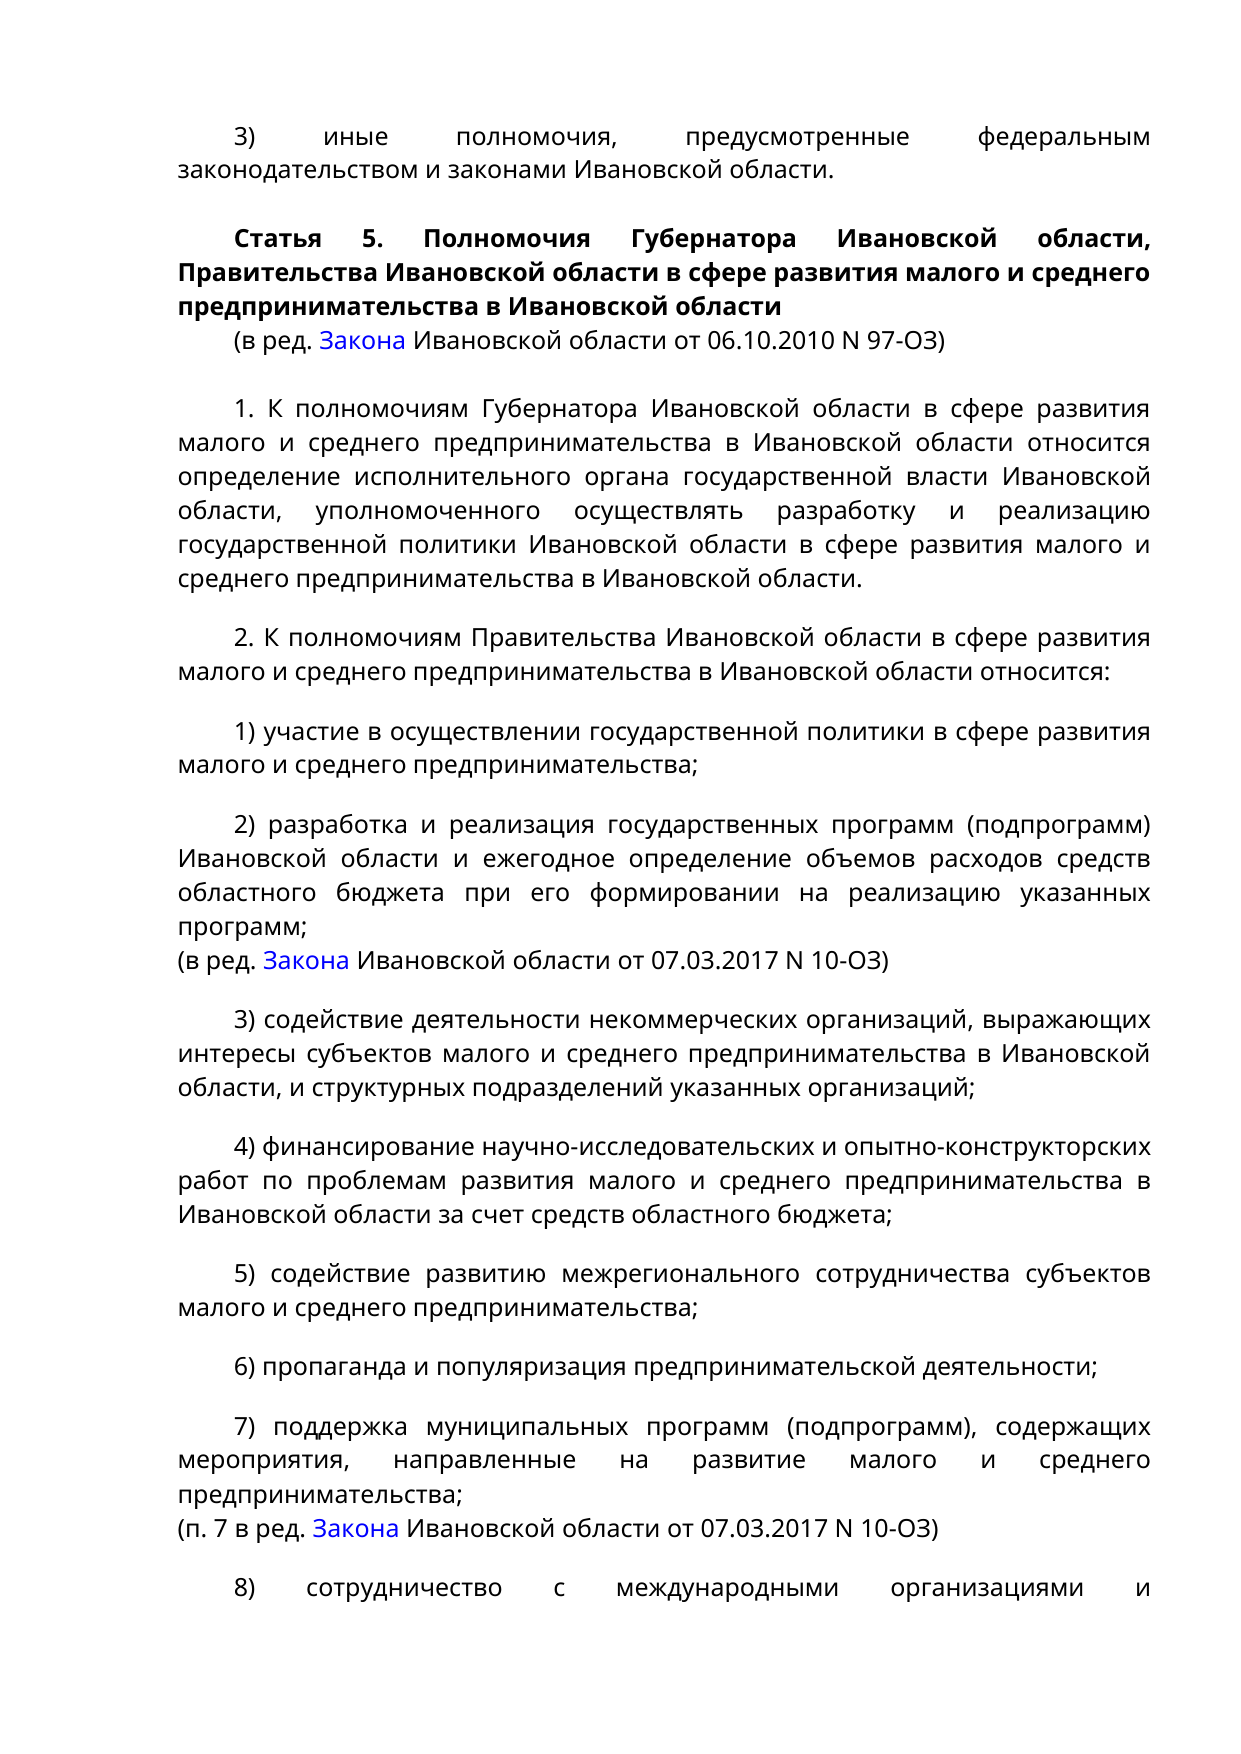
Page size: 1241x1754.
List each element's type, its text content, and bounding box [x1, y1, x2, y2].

text (п. 7 в ред. Закона Ивановской области от 07.03.2017 N 10-ОЗ) [177, 1510, 1152, 1544]
text 7) поддержка муниципальных программ (подпрограмм), содержащих мероприятия, направленные на развитие малого и среднего предпринимательства; [177, 1408, 1152, 1510]
text 5) содействие развитию межрегионального сотрудничества субъектов малого и среднего предпринимательства; [177, 1256, 1152, 1324]
text 2) разработка и реализация государственных программ (подпрограмм) Ивановской области и ежегодное определение объемов расходов средств областного бюджета при его формировании на реализацию указанных программ; [177, 806, 1152, 942]
text (в ред. Закона Ивановской области от 06.10.2010 N 97-ОЗ) [177, 322, 1152, 357]
text 1. К полномочиям Губернатора Ивановской области в сфере развития малого и среднего предпринимательства в Ивановской области относится определение исполнительного органа государственной власти Ивановской области, уполномоченного осуществлять разработку и реализацию государственной политики Ивановской области в сфере развития малого и среднего предпринимательства в Ивановской области. [177, 391, 1152, 595]
text 3) иные полномочия, предусмотренные федеральным законодательством и законами Ивановской области. [177, 118, 1152, 186]
title Статья 5. Полномочия Губернатора Ивановской области, Правительства Ивановской области в сфере развития малого и среднего предпринимательства в Ивановской области [177, 220, 1152, 322]
text 2. К полномочиям Правительства Ивановской области в сфере развития малого и среднего предпринимательства в Ивановской области относится: [177, 620, 1152, 688]
text 1) участие в осуществлении государственной политики в сфере развития малого и среднего предпринимательства; [177, 713, 1152, 781]
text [177, 1569, 1152, 1603]
text 3) содействие деятельности некоммерческих организаций, выражающих интересы субъектов малого и среднего предпринимательства в Ивановской области, и структурных подразделений указанных организаций; [177, 1002, 1152, 1104]
text (в ред. Закона Ивановской области от 07.03.2017 N 10-ОЗ) [177, 942, 1152, 977]
text 6) пропаганда и популяризация предпринимательской деятельности; [177, 1349, 1152, 1383]
text 4) финансирование научно-исследовательских и опытно-конструкторских работ по проблемам развития малого и среднего предпринимательства в Ивановской области за счет средств областного бюджета; [177, 1129, 1152, 1231]
